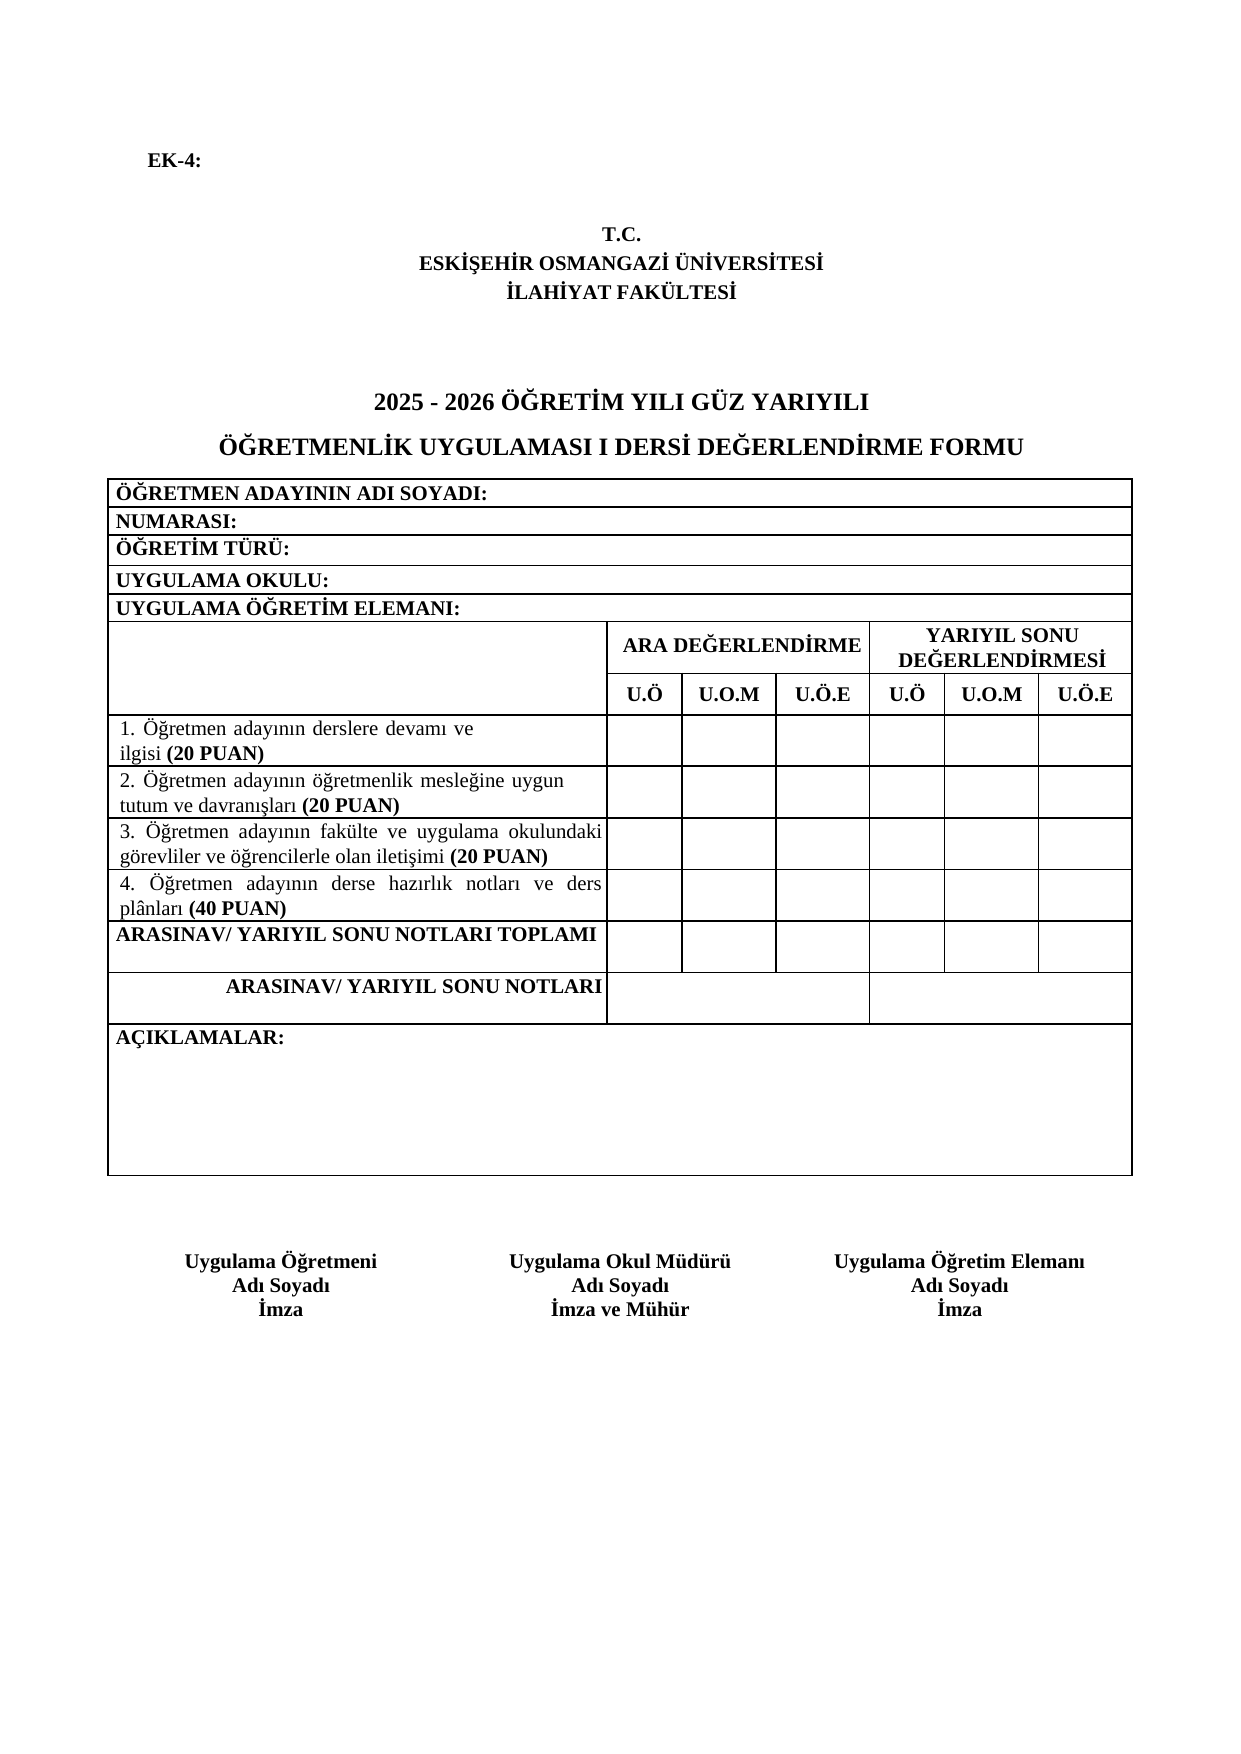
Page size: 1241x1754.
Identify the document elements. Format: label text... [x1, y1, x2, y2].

table_cell Adı Soyadı [450, 1273, 790, 1297]
table_cell [870, 973, 1131, 1023]
subtitle EK-4: [147, 148, 1094, 172]
table_cell [1039, 922, 1131, 972]
table_cell U.O.M [683, 674, 775, 714]
table_cell U.Ö.E [1039, 674, 1131, 714]
table_cell 2. Öğretmen adayının öğretmenlik mesleğine uygun tutum ve davranışları (20 PUAN) [109, 767, 606, 817]
table_cell UYGULAMA ÖĞRETİM ELEMANI: [109, 595, 869, 621]
text 2025 - 2026 ÖĞRETİM YILI GÜZ YARIYILI [149, 387, 1094, 416]
table_cell İmza [790, 1297, 1129, 1321]
table_cell 1. Öğretmen adayının derslere devamı ve ilgisi (20 PUAN) [109, 716, 606, 765]
table_cell [777, 767, 869, 817]
table_cell [869, 536, 1131, 565]
table_cell [608, 973, 869, 1023]
table_cell [870, 922, 944, 972]
table_cell [1039, 870, 1131, 920]
table_cell U.Ö.E [777, 674, 869, 714]
table_cell İmza [111, 1297, 450, 1321]
table_cell [945, 922, 1038, 972]
table_cell İmza ve Mühür [450, 1297, 790, 1321]
table_cell [683, 922, 775, 972]
table_cell [608, 716, 681, 765]
table_cell [1039, 716, 1131, 765]
table_cell [1039, 767, 1131, 817]
table_cell [777, 716, 869, 765]
table_cell 4. Öğretmen adayının derse hazırlık notları ve ders plânları (40 PUAN) [109, 870, 606, 920]
table_cell [869, 508, 1131, 534]
table_header ÖĞRETMEN ADAYININ ADI SOYADI: [109, 480, 869, 506]
table_cell [777, 819, 869, 868]
table_cell ARASINAV/ YARIYIL SONU NOTLARI [109, 973, 606, 1023]
table_cell [869, 595, 1131, 621]
text İLAHİYAT FAKÜLTESİ [149, 279, 1094, 304]
table_cell U.O.M [945, 674, 1038, 714]
table_cell [869, 1025, 1131, 1175]
table_cell NUMARASI: [109, 508, 869, 534]
table_cell [870, 819, 944, 868]
table_cell [608, 767, 681, 817]
table_cell [608, 922, 681, 972]
table_cell [683, 870, 775, 920]
table_cell [945, 870, 1038, 920]
table_cell ARA DEĞERLENDİRME [608, 622, 869, 672]
table_header Uygulama Okul Müdürü [450, 1249, 790, 1273]
table_cell [945, 716, 1038, 765]
table_cell Adı Soyadı [111, 1273, 450, 1297]
table_cell UYGULAMA OKULU: [109, 566, 869, 593]
table_cell [945, 767, 1038, 817]
table_cell [109, 622, 606, 714]
table_cell [608, 870, 681, 920]
table_header [869, 480, 1131, 506]
table_cell [777, 870, 869, 920]
table_cell [870, 870, 944, 920]
table_cell U.Ö [608, 674, 681, 714]
table_cell [777, 922, 869, 972]
table_cell Adı Soyadı [790, 1273, 1129, 1297]
table_cell [683, 716, 775, 765]
text T.C. [149, 221, 1094, 246]
table_cell [1039, 819, 1131, 868]
table_cell [870, 767, 944, 817]
table_cell YARIYIL SONU DEĞERLENDİRMESİ [870, 622, 1131, 672]
table_cell [870, 716, 944, 765]
table_cell [869, 566, 1131, 593]
table_cell 3. Öğretmen adayının fakülte ve uygulama okulundaki görevliler ve öğrencilerle olan iletişimi (20 PUAN) [109, 819, 606, 868]
table_cell [683, 819, 775, 868]
table_cell [683, 767, 775, 817]
table_cell [945, 819, 1038, 868]
table_header Uygulama Öğretim Elemanı [790, 1249, 1129, 1273]
text ÖĞRETMENLİK UYGULAMASI I DERSİ DEĞERLENDİRME FORMU [149, 432, 1094, 461]
table_cell [608, 819, 681, 868]
table_cell ÖĞRETİM TÜRÜ: [109, 536, 869, 565]
text ESKİŞEHİR OSMANGAZİ ÜNİVERSİTESİ [149, 251, 1094, 274]
table_cell ARASINAV/ YARIYIL SONU NOTLARI TOPLAMI [109, 922, 606, 972]
table_cell U.Ö [870, 674, 944, 714]
table_cell AÇIKLAMALAR: [109, 1025, 869, 1175]
table_header Uygulama Öğretmeni [111, 1249, 450, 1273]
